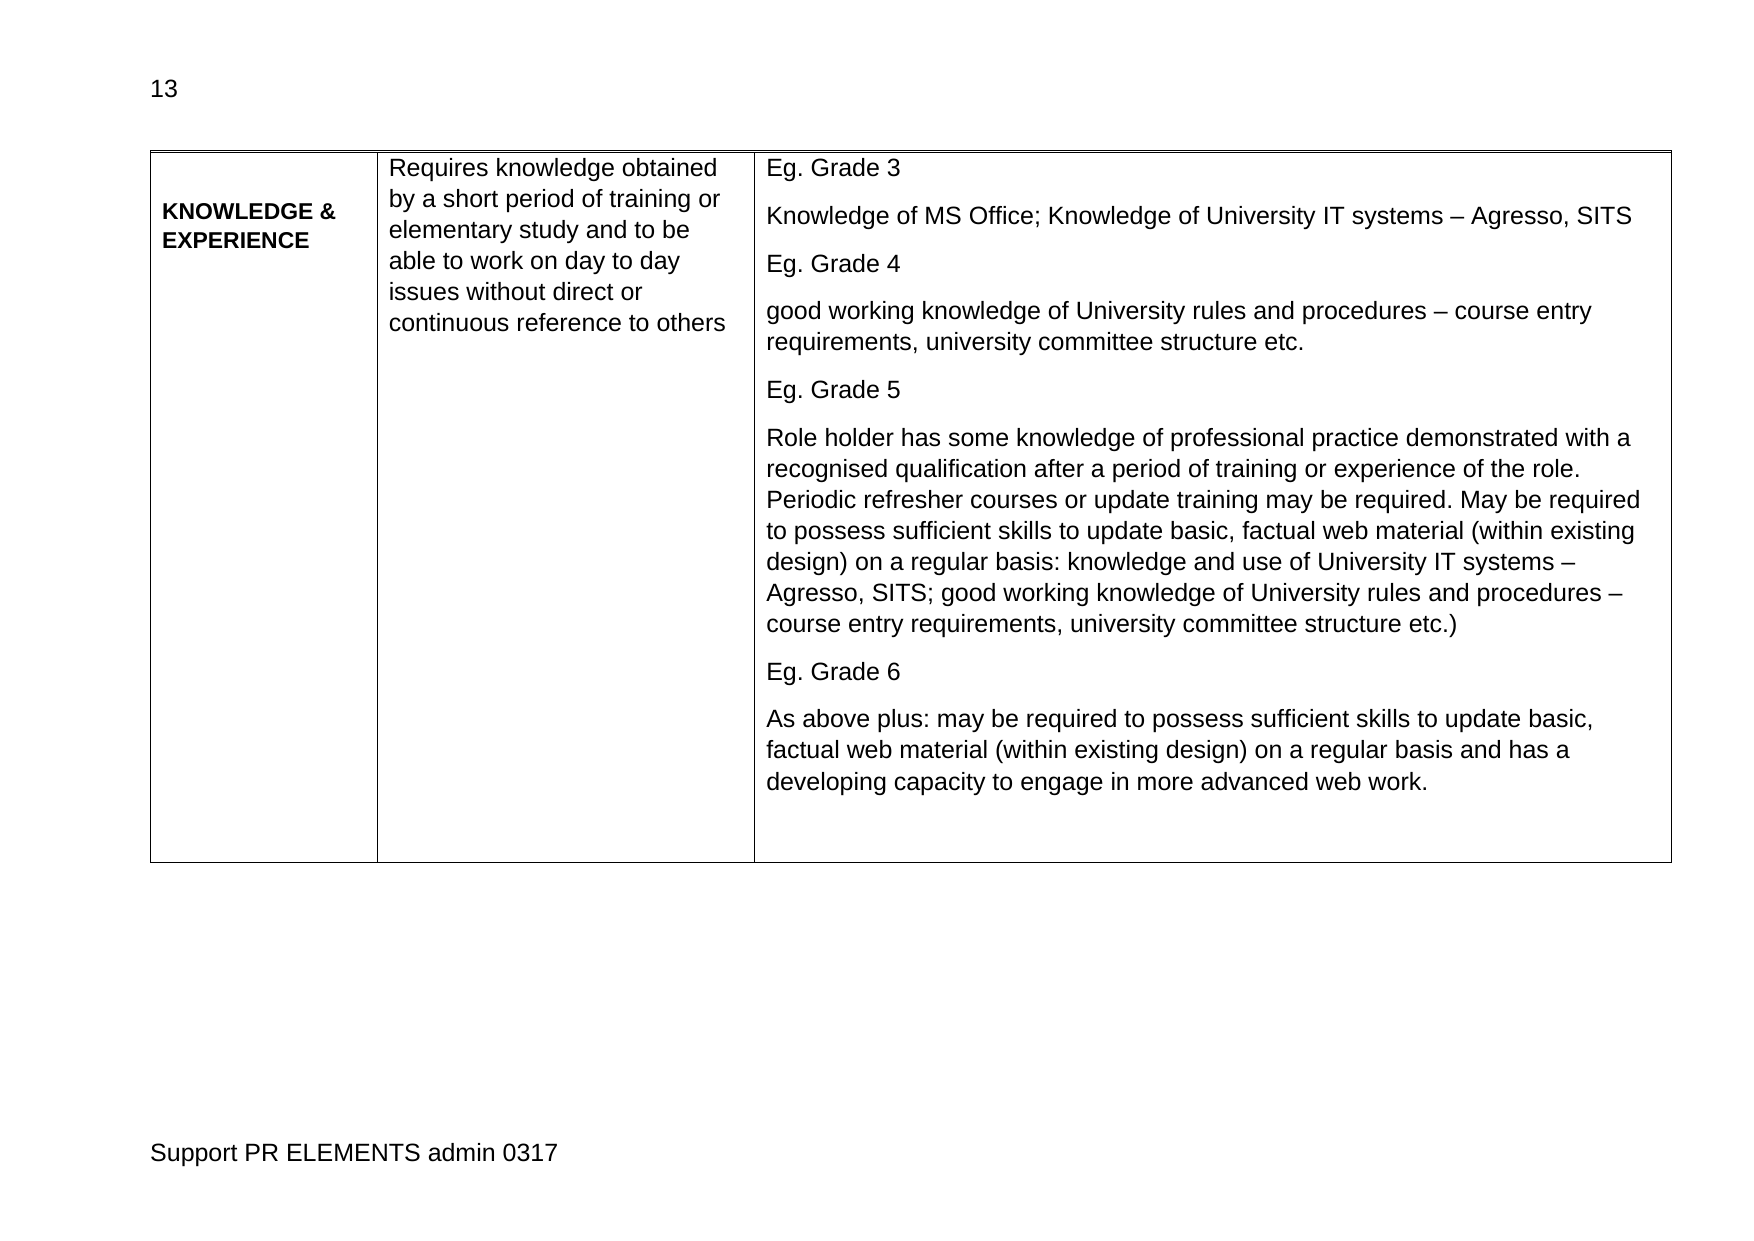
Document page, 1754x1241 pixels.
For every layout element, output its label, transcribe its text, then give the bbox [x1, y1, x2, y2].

table_cell KNOWLEDGE & EXPERIENCE [151, 153, 377, 862]
table_cell Requires knowledge obtained by a short period of training or elementary study and to be able to work on day to day issues without direct or continuous reference to others [378, 153, 754, 862]
table_cell Eg. Grade 3 Knowledge of MS Office; Knowledge of University IT systems – Agresso, SITS Eg. Grade 4 good working knowledge of University rules and procedures – course entry requirements, university committee structure etc. Eg. Grade 5 Role holder has some knowledge of professional practice demonstrated with a recognised qualification after a period of training or experience of the role. Periodic refresher courses or update training may be required. May be required to possess sufficient skills to update basic, factual web material (within existing design) on a regular basis: knowledge and use of University IT systems – Agresso, SITS; good working knowledge of University rules and procedures – course entry requirements, university committee structure etc.) Eg. Grade 6 As above plus: may be required to possess sufficient skills to update basic, factual web material (within existing design) on a regular basis and has a developing capacity to engage in more advanced web work. [755, 153, 1671, 862]
